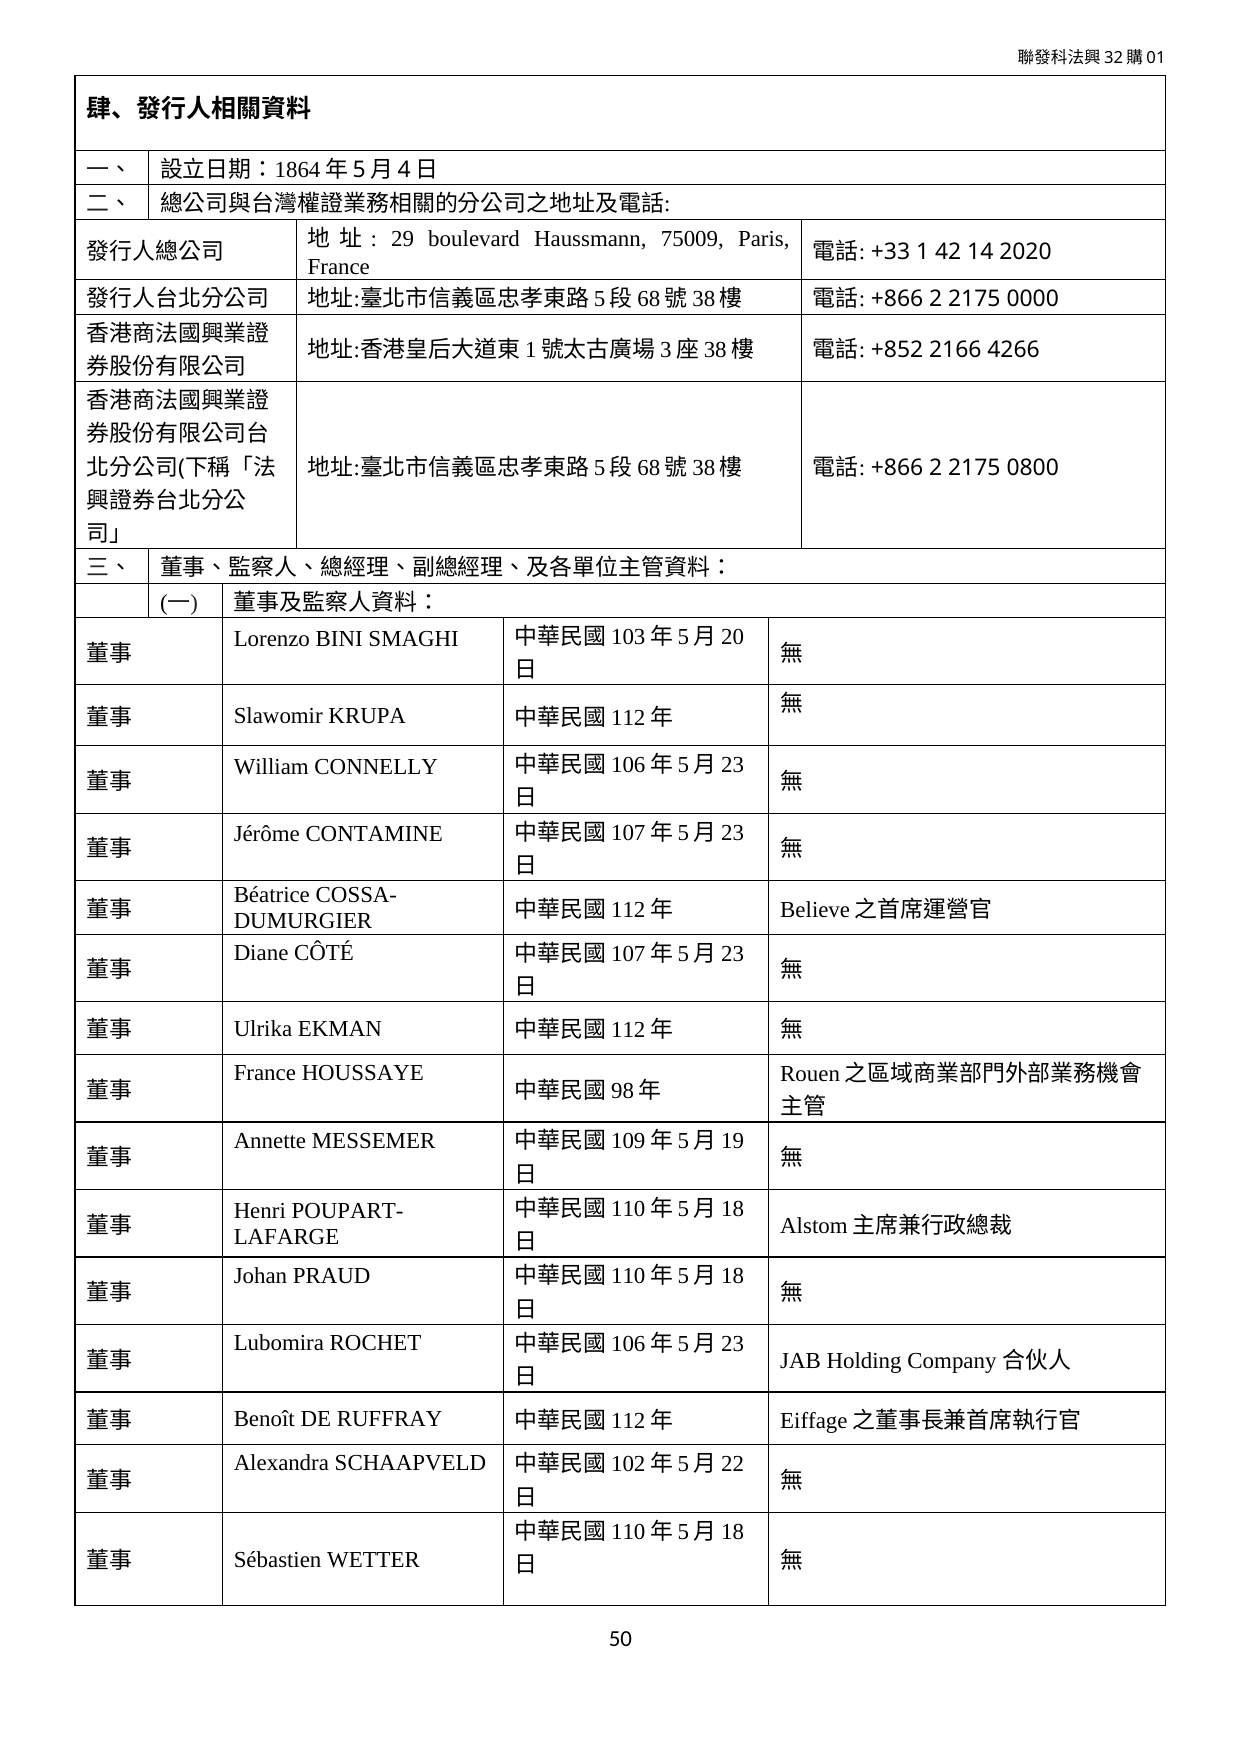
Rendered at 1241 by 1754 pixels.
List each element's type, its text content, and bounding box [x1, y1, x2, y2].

table_cell 無 [769, 685, 1165, 745]
table_cell 地址:臺北市信義區忠孝東路5段68號38樓 [297, 280, 801, 313]
table_cell 中華民國112年 [504, 1393, 768, 1444]
table_cell 董事 [76, 746, 222, 812]
table_cell 電話: +852 2166 4266 [802, 315, 1165, 381]
table_cell JAB Holding Company 合伙人 [769, 1325, 1165, 1391]
table_cell Slawomir KRUPA [223, 685, 503, 745]
table_cell 董事 [76, 814, 222, 880]
table_cell Lorenzo BINI SMAGHI [223, 618, 503, 684]
table_cell 中華民國110年5月18日 [504, 1513, 768, 1605]
table_cell [76, 584, 148, 617]
table_cell 董事 [76, 1325, 222, 1391]
table_cell 中華民國106年5月23日 [504, 746, 768, 812]
table_cell 中華民國102年5月22日 [504, 1445, 768, 1512]
table_cell 香港商法國興業證券股份有限公司台北分公司(下稱「法興證券台北分公司」 [76, 382, 296, 548]
table_cell 無 [769, 1258, 1165, 1324]
table_cell 董事 [76, 1002, 222, 1054]
table_cell 三、 [76, 549, 148, 582]
table_cell 地址: 29 boulevard Haussmann, 75009, Paris, France [297, 220, 801, 279]
table_cell 總公司與台灣權證業務相關的分公司之地址及電話: [149, 185, 1165, 218]
table_cell 無 [769, 746, 1165, 812]
table_cell William CONNELLY [223, 746, 503, 812]
table_cell 中華民國110年5月18日 [504, 1258, 768, 1324]
table_cell 無 [769, 1123, 1165, 1189]
table_cell France HOUSSAYE [223, 1055, 503, 1121]
table_cell Eiffage之董事長兼首席執行官 [769, 1393, 1165, 1444]
table_cell 無 [769, 935, 1165, 1001]
table_cell 中華民國106年5月23日 [504, 1325, 768, 1391]
table_cell 董事 [76, 685, 222, 745]
table_cell 中華民國109年5月19日 [504, 1123, 768, 1189]
table_cell Henri POUPART-LAFARGE [223, 1190, 503, 1256]
table_cell Benoît DE RUFFRAY [223, 1393, 503, 1444]
table_cell 中華民國103年5月20日 [504, 618, 768, 684]
table_cell Believe之首席運營官 [769, 881, 1165, 934]
table_cell 董事 [76, 1190, 222, 1256]
table_cell Diane CÔTÉ [223, 935, 503, 1001]
table_cell 電話: +33 1 42 14 2020 [802, 220, 1165, 279]
table_cell 中華民國107年5月23日 [504, 935, 768, 1001]
table_cell Ulrika EKMAN [223, 1002, 503, 1054]
table_cell 香港商法國興業證券股份有限公司 [76, 315, 296, 381]
table_cell 董事 [76, 1393, 222, 1444]
table_cell 中華民國112年 [504, 685, 768, 745]
table_cell 中華民國98年 [504, 1055, 768, 1121]
table_cell Béatrice COSSA-DUMURGIER [223, 881, 503, 934]
table_cell 電話: +866 2 2175 0800 [802, 382, 1165, 548]
table_cell Annette MESSEMER [223, 1123, 503, 1189]
table_cell 董事 [76, 1513, 222, 1605]
table_cell 無 [769, 1445, 1165, 1512]
table_cell 中華民國112年 [504, 881, 768, 934]
table_cell 董事及監察人資料： [223, 584, 1165, 617]
table_cell 董事 [76, 1123, 222, 1189]
table_cell 無 [769, 1002, 1165, 1054]
table_cell 中華民國107年5月23日 [504, 814, 768, 880]
table_cell Sébastien WETTER [223, 1513, 503, 1605]
table_cell 設立日期：1864年5月4日 [149, 151, 1165, 184]
table_cell Lubomira ROCHET [223, 1325, 503, 1391]
table_cell 地址:臺北市信義區忠孝東路5段68號38樓 [297, 382, 801, 548]
table_cell 董事 [76, 1445, 222, 1512]
table_cell 發行人總公司 [76, 220, 296, 279]
table_cell 中華民國110年5月18日 [504, 1190, 768, 1256]
table_cell Jérôme CONTAMINE [223, 814, 503, 880]
table_cell 無 [769, 814, 1165, 880]
table_cell 董事、監察人、總經理、副總經理、及各單位主管資料： [149, 549, 1165, 582]
table_cell 董事 [76, 1055, 222, 1121]
table_cell 無 [769, 1513, 1165, 1605]
table_cell 董事 [76, 881, 222, 934]
table_cell 地址:香港皇后大道東1號太古廣場3座38樓 [297, 315, 801, 381]
table_cell 董事 [76, 935, 222, 1001]
table_cell 無 [769, 618, 1165, 684]
table_cell 中華民國112年 [504, 1002, 768, 1054]
table_cell 電話: +866 2 2175 0000 [802, 280, 1165, 313]
table_cell (一) [149, 584, 222, 617]
table_cell 董事 [76, 1258, 222, 1324]
table_cell 一、 [76, 151, 148, 184]
table_cell 二、 [76, 185, 148, 218]
table_cell 發行人台北分公司 [76, 280, 296, 313]
table_cell Rouen之區域商業部門外部業務機會主管 [769, 1055, 1165, 1121]
table_cell Alexandra SCHAAPVELD [223, 1445, 503, 1512]
table_cell 董事 [76, 618, 222, 684]
table_header 肆、發行人相關資料 [76, 76, 1165, 150]
table_cell Johan PRAUD [223, 1258, 503, 1324]
table_cell Alstom主席兼行政總裁 [769, 1190, 1165, 1256]
